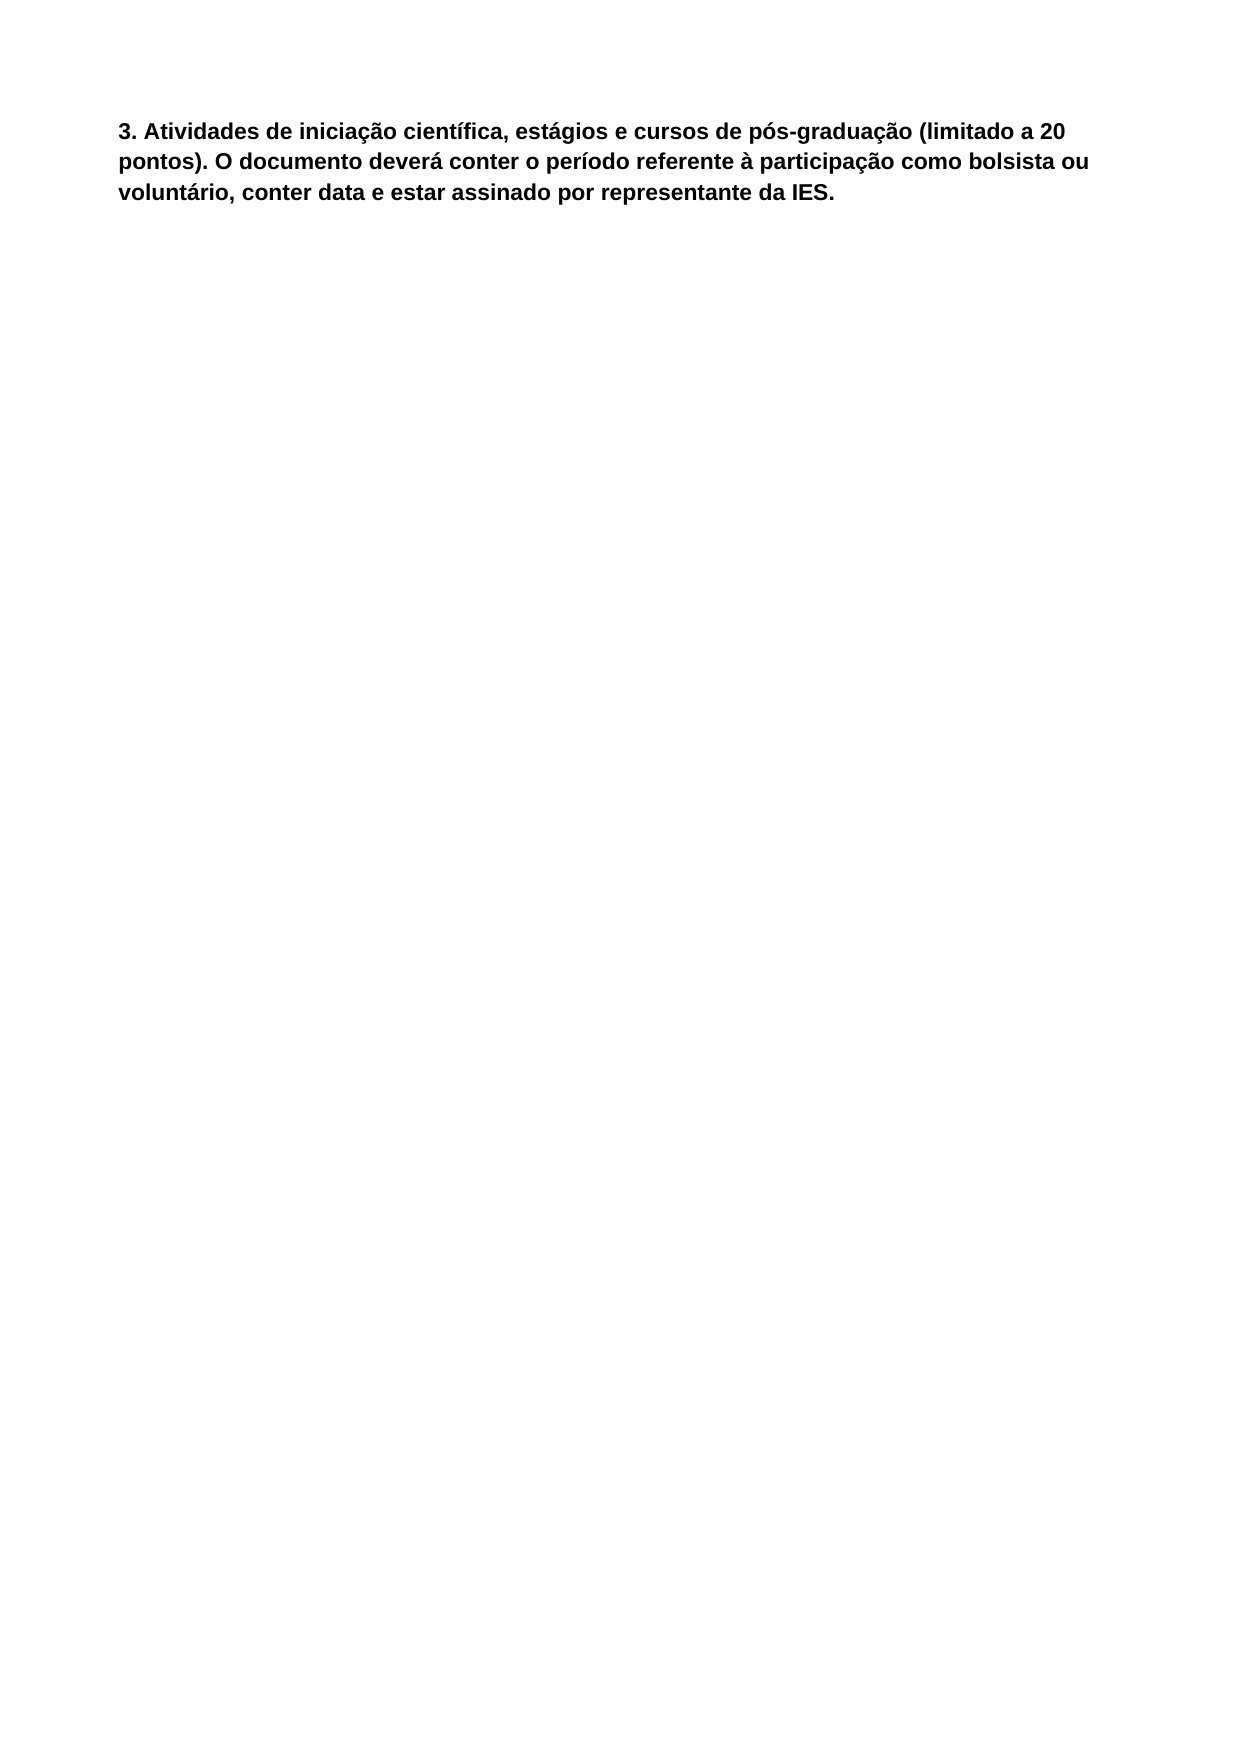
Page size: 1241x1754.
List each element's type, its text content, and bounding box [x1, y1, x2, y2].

text 3. Atividades de iniciação científica, estágios e cursos de pós-graduação (limitado a 20 pontos). O documento deverá conter o período referente à participação como bolsista ou voluntário, conter data e estar assinado por representante da IES. [118, 118, 1122, 205]
